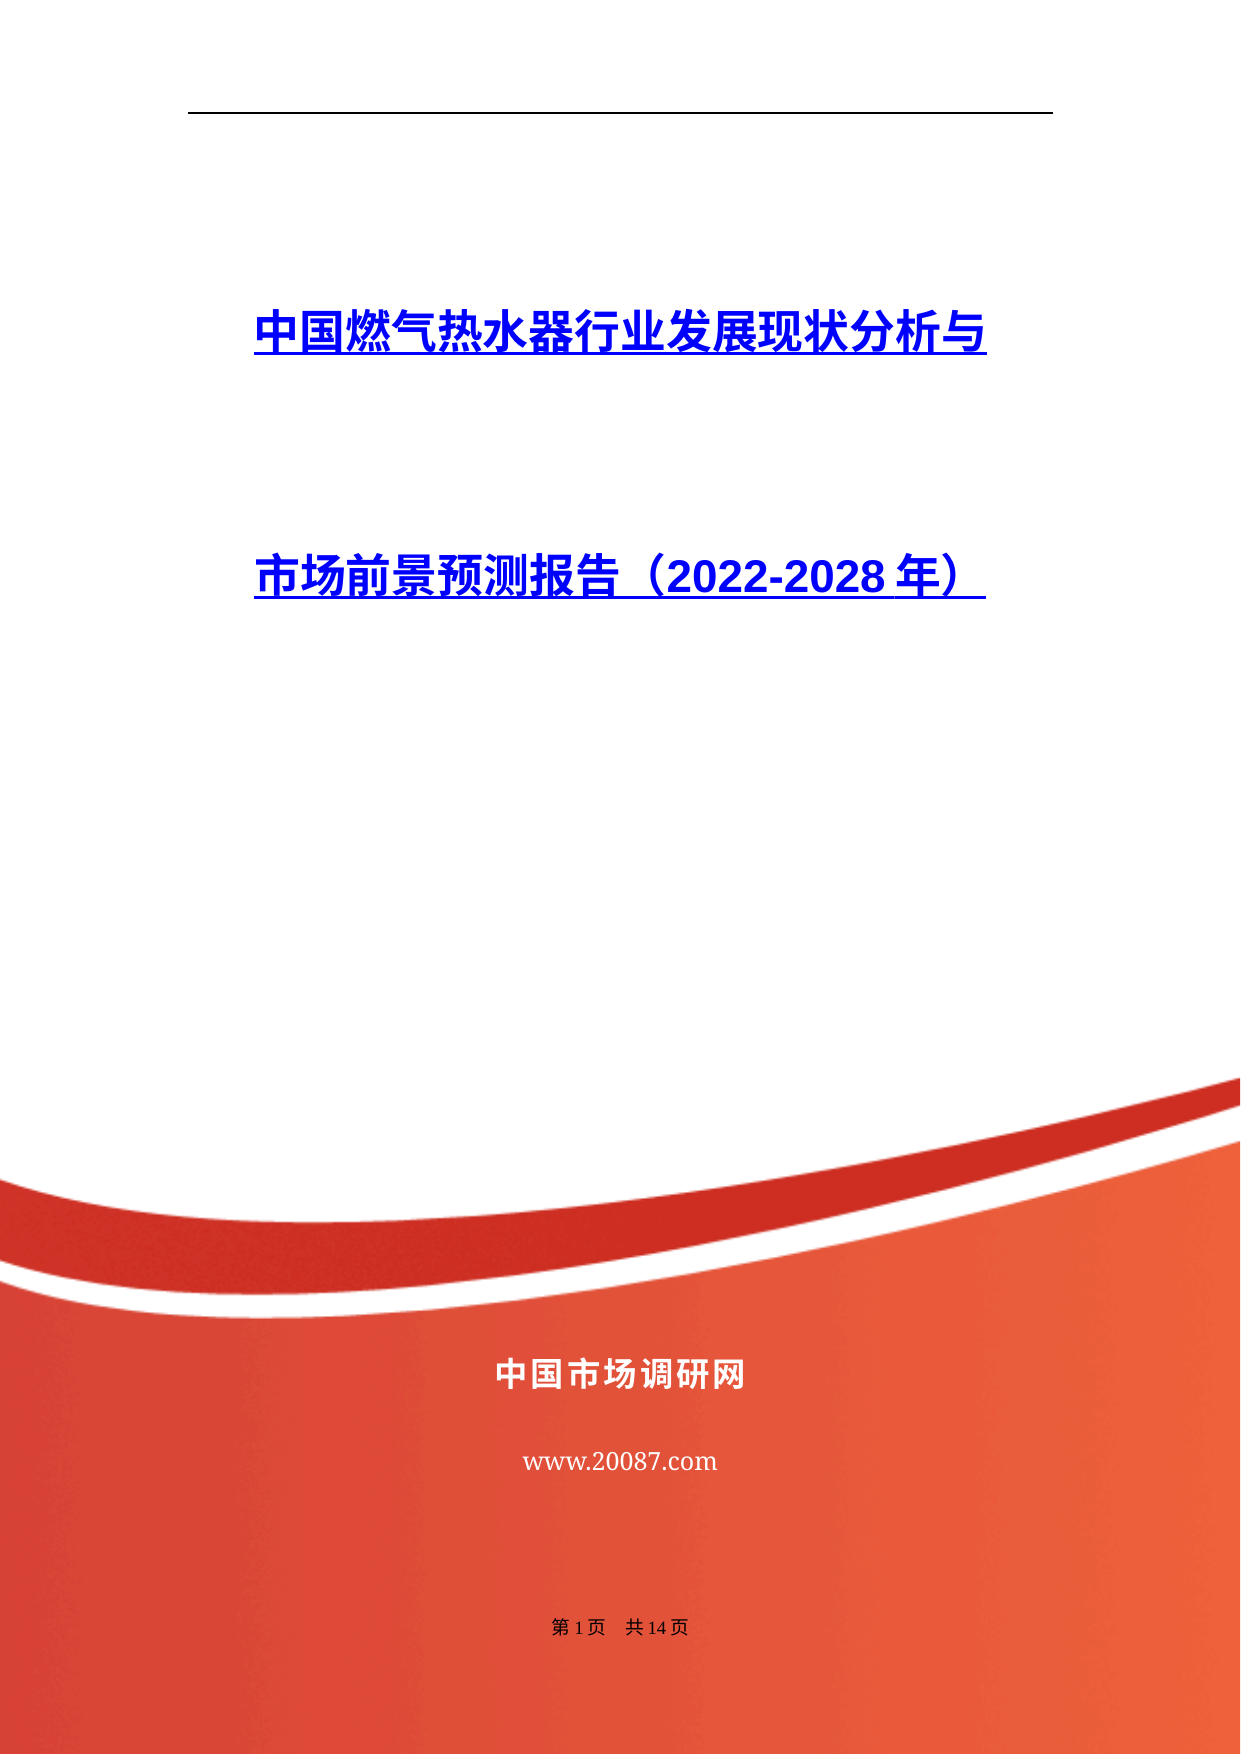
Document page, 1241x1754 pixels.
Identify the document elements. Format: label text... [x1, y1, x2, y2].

text www.20087.com [187, 1428, 1053, 1493]
subtitle 中国市场调研网 [187, 1339, 1053, 1404]
table_header 中国燃气热水器行业发展现状分析与市场前景预测报告（2022-2028年） [188, 207, 1053, 773]
picture [0, 1006, 1241, 1754]
